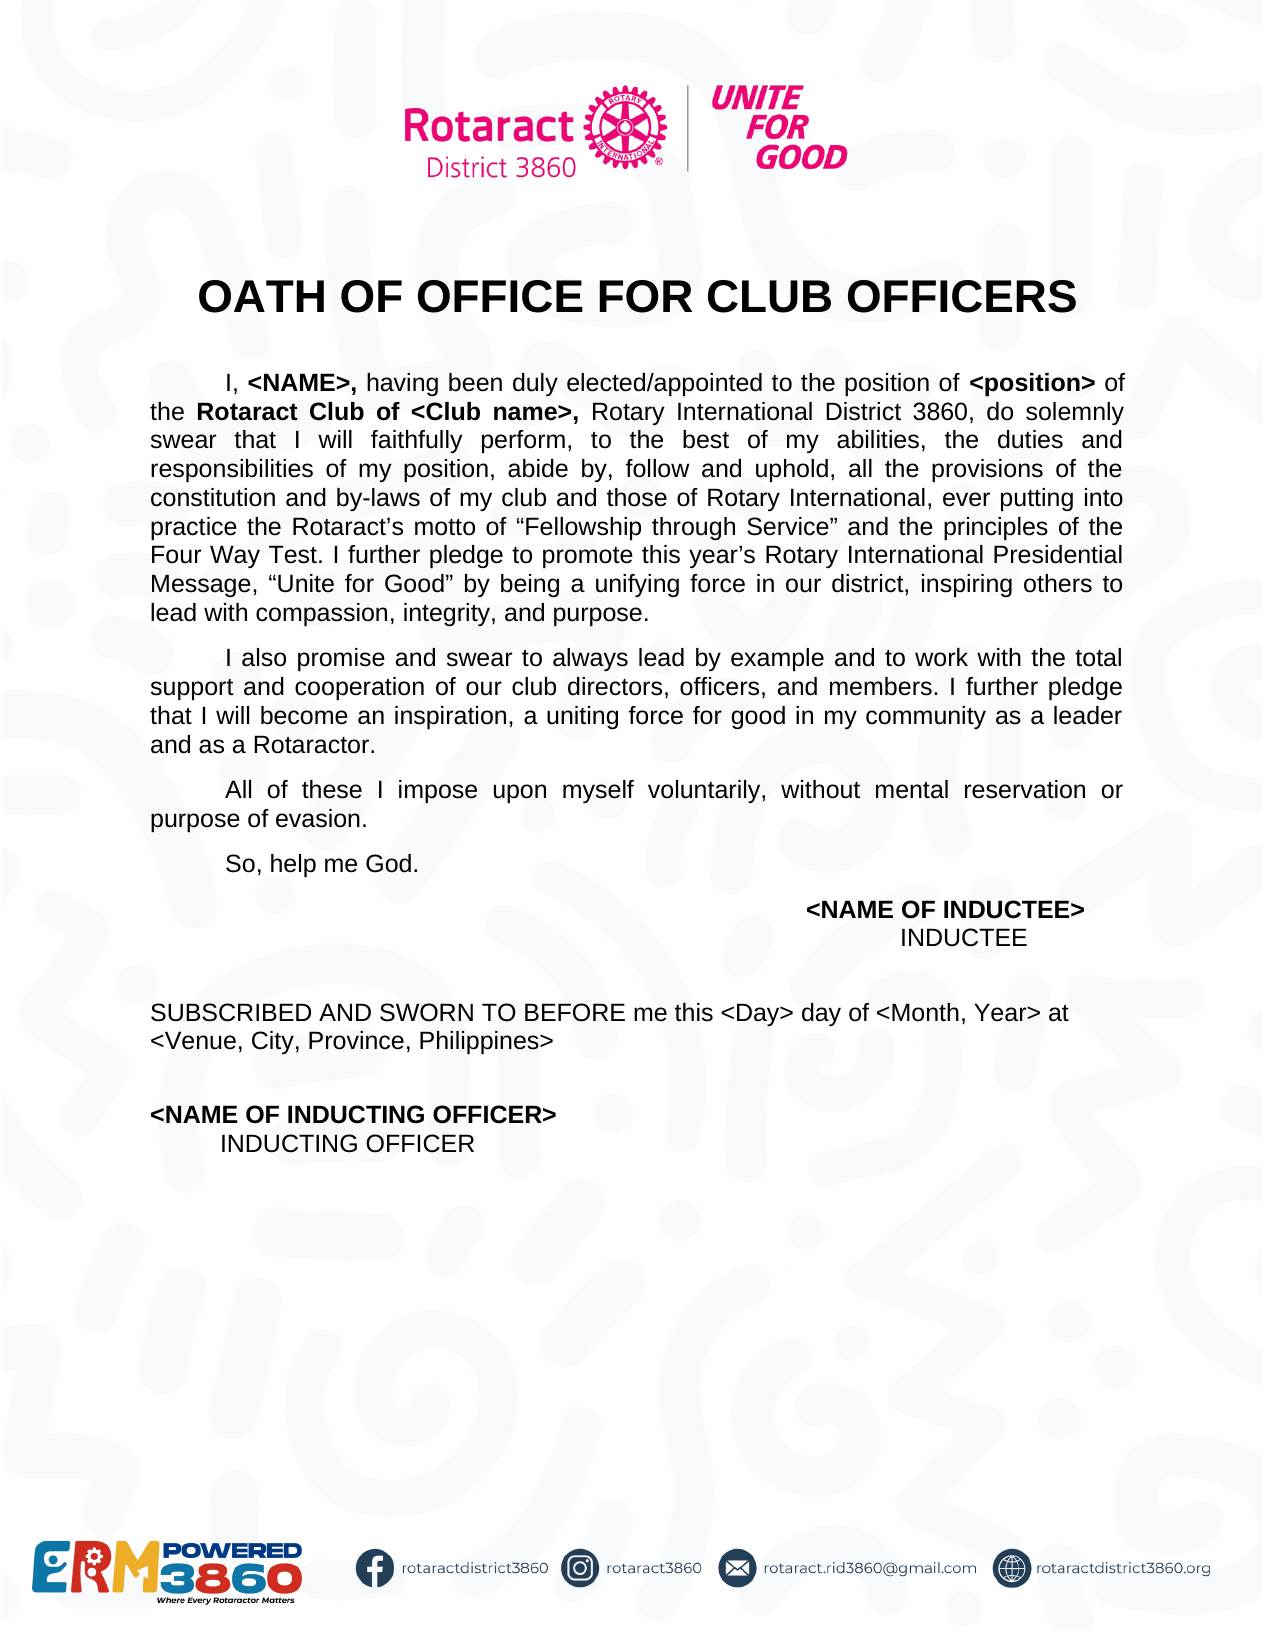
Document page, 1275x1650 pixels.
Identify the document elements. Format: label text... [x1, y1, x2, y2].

text <NAME OF INDUCTING OFFICER> [150, 1100, 1125, 1129]
text I also promise and swear to always lead by example and to work with the total support and cooperation of our club directors, officers, and members. I further pledge that I will become an inspiration, a uniting force for good in my community as a leader and as a Rotaractor. [150, 643, 1125, 758]
text OATH OF OFFICE FOR CLUB OFFICERS [150, 270, 1125, 322]
text So, help me God. [150, 849, 1125, 878]
text INDUCTEE [225, 923, 1125, 952]
text I, <NAME>, having been duly elected/appointed to the position of <position> of the Rotaract Club of <Club name>, Rotary International District 3860, do solemnly swear that I will faithfully perform, to the best of my abilities, the duties and responsibilities of my position, abide by, follow and uphold, all the provisions of the constitution and by-laws of my club and those of Rotary International, ever putting into practice the Rotaract’s motto of “Fellowship through Service” and the principles of the Four Way Test. I further pledge to promote this year’s Rotary International Presidential Message, “Unite for Good” by being a unifying force in our district, inspiring others to lead with compassion, integrity, and purpose. [150, 368, 1125, 627]
text SUBSCRIBED AND SWORN TO BEFORE me this <Day> day of <Month, Year> at <Venue, City, Province, Philippines> [150, 997, 1125, 1055]
text <NAME OF INDUCTEE> [675, 894, 1125, 923]
text INDUCTING OFFICER [150, 1129, 1125, 1158]
picture [2, 0, 1262, 1630]
text All of these I impose upon myself voluntarily, without mental reservation or purpose of evasion. [150, 775, 1125, 832]
